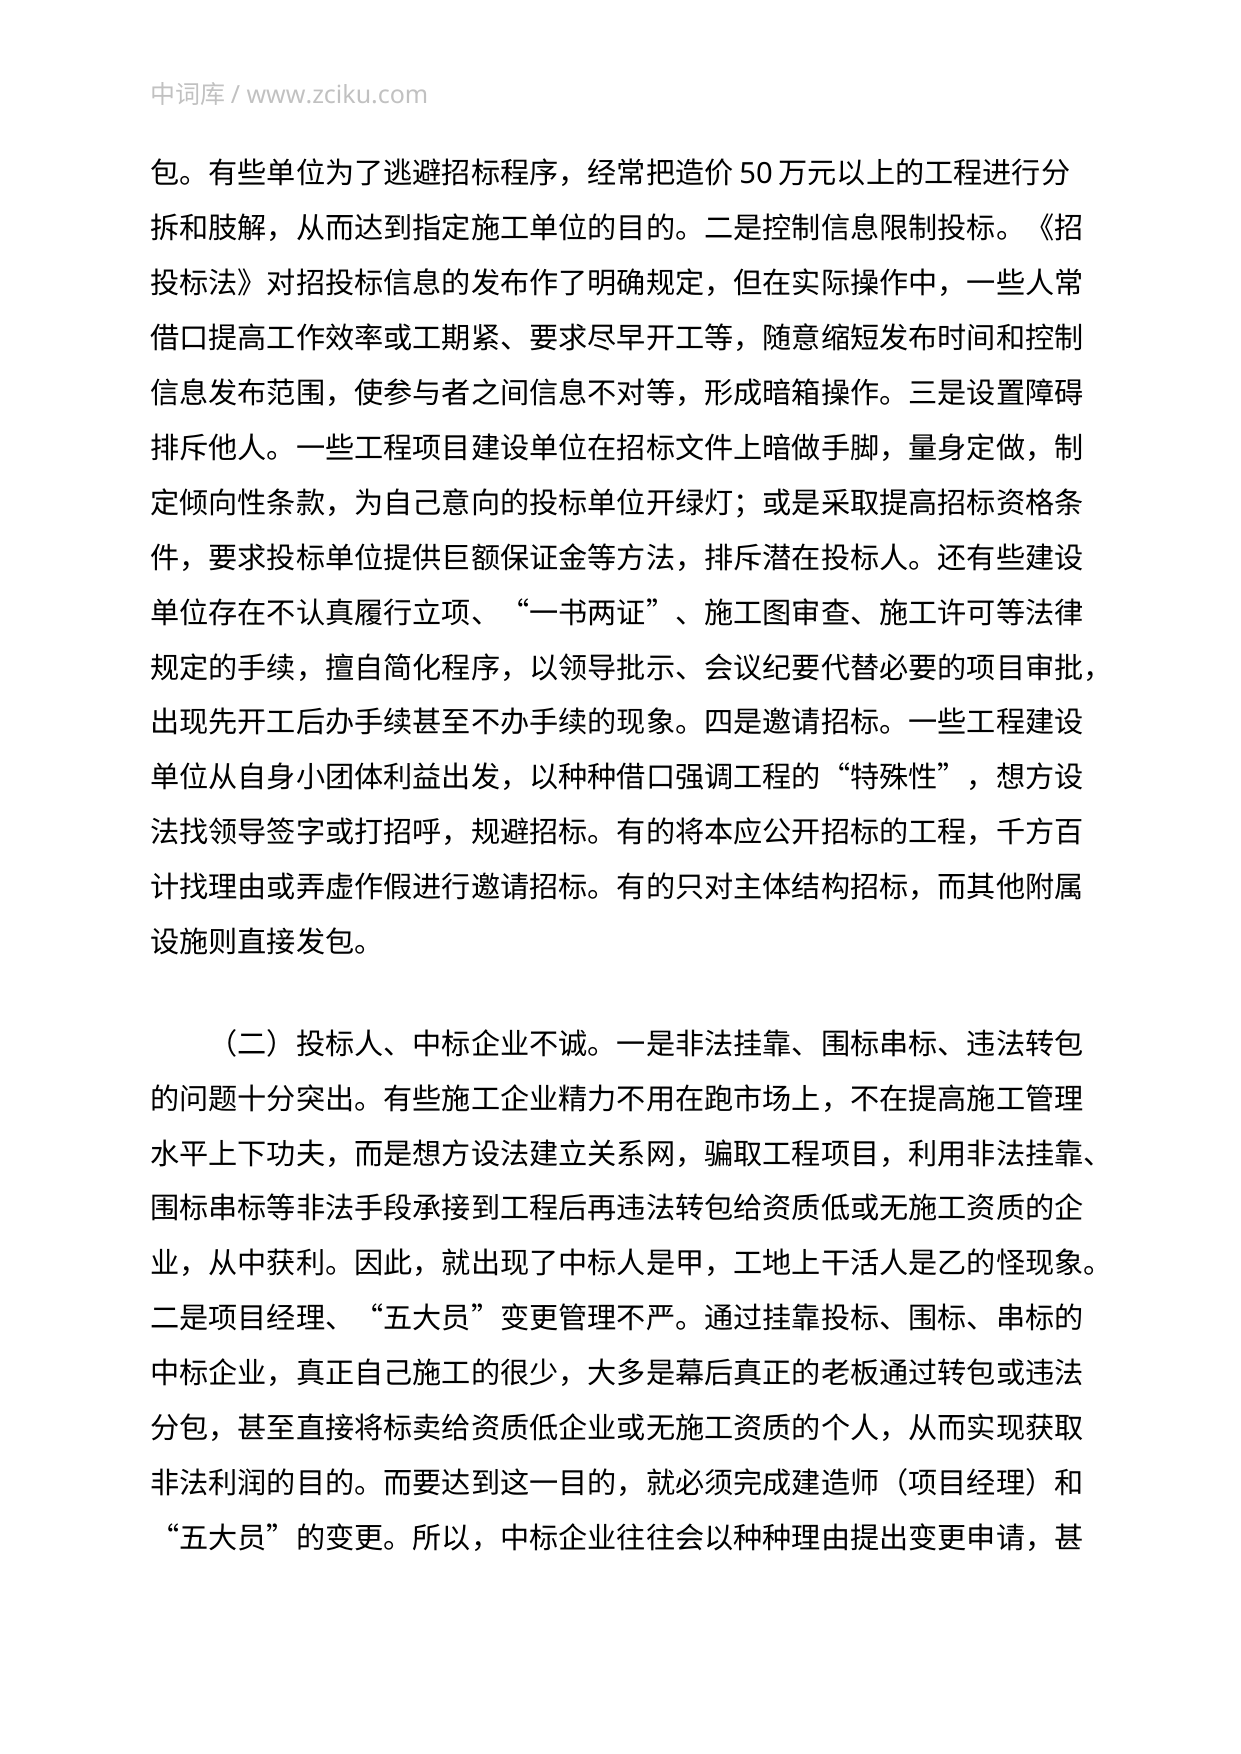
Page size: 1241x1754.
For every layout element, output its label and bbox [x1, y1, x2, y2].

text [150, 150, 1090, 961]
text [150, 1020, 1090, 1557]
